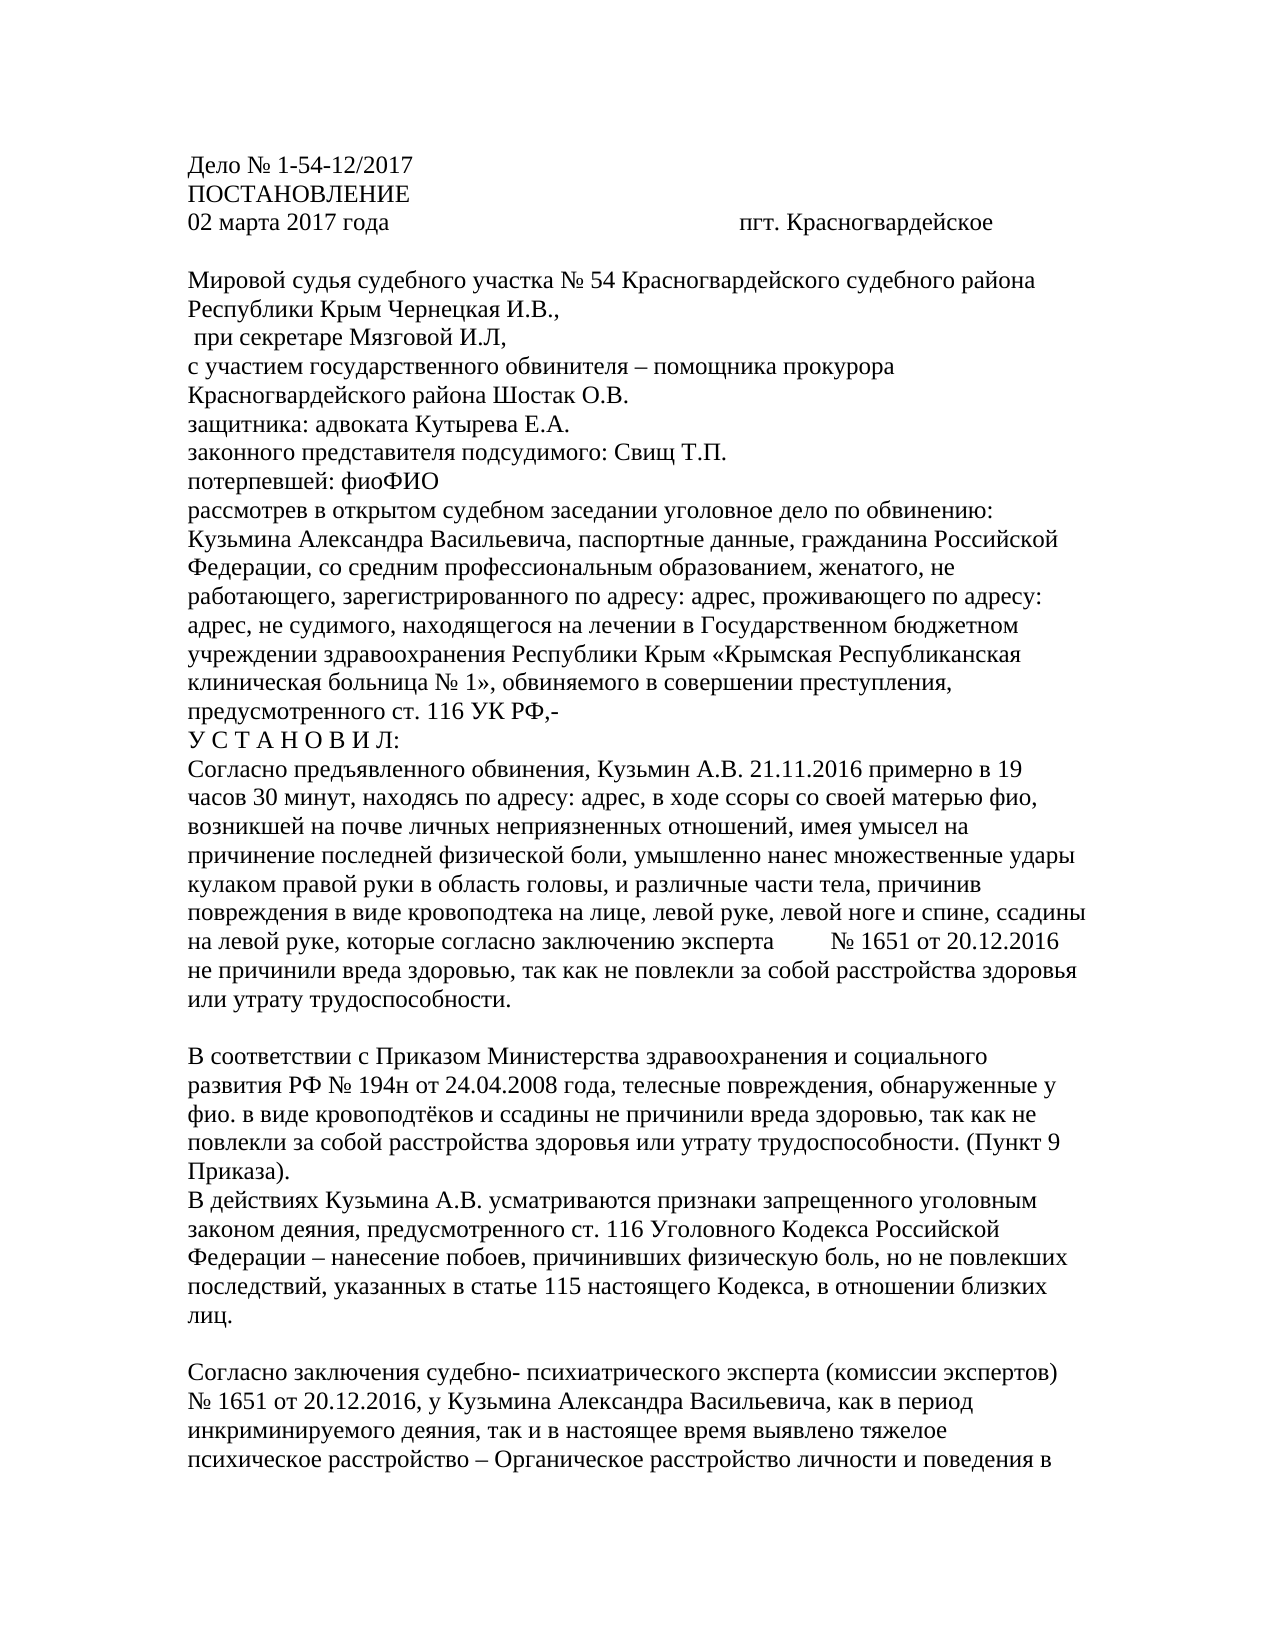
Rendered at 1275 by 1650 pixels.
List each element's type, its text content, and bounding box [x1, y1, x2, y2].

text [187, 1357, 1087, 1472]
text Мировой судья судебного участка № 54 Красногвардейского судебного района Республики Крым Чернецкая И.В., [187, 265, 1087, 322]
text законного представителя подсудимого: Свищ Т.П. [187, 437, 1087, 466]
text защитника: адвоката Кутырева Е.А. [187, 409, 1087, 437]
text рассмотрев в открытом судебном заседании уголовное дело по обвинению: [187, 495, 1087, 524]
text 02 марта 2017 года пгт. Красногвардейское [187, 207, 1087, 236]
text Согласно предъявленного обвинения, Кузьмин А.В. 21.11.2016 примерно в 19 часов 30 минут, находясь по адресу: адрес, в ходе ссоры со своей матерью фио, возникшей на почве личных неприязненных отношений, имея умысел на причинение последней физической боли, умышленно нанес множественные удары кулаком правой руки в область головы, и различные части тела, причинив повреждения в виде кровоподтека на лице, левой руке, левой ноге и спине, ссадины на левой руке, которые согласно заключению эксперта № 1651 от 20.12.2016 не причинили вреда здоровью, так как не повлекли за собой расстройства здоровья или утрату трудоспособности. [187, 754, 1087, 1012]
text В действиях Кузьмина А.В. усматриваются признаки запрещенного уголовным законом деяния, предусмотренного ст. 116 Уголовного Кодекса Российской Федерации – нанесение побоев, причинивших физическую боль, но не повлекших последствий, указанных в статье 115 настоящего Кодекса, в отношении близких лиц. [187, 1185, 1087, 1329]
text Дело № 1-54-12/2017 [187, 150, 1087, 179]
text Кузьмина Александра Васильевича, паспортные данные, гражданина Российской Федерации, со средним профессиональным образованием, женатого, не работающего, зарегистрированного по адресу: адрес, проживающего по адресу: адрес, не судимого, находящегося на лечении в Государственном бюджетном учреждении здравоохранения Республики Крым «Крымская Республиканская клиническая больница № 1», обвиняемого в совершении преступления, предусмотренного ст. 116 УК РФ,- [187, 524, 1087, 725]
text ПОСТАНОВЛЕНИЕ [187, 179, 1087, 207]
text с участием государственного обвинителя – помощника прокурора Красногвардейского района Шостак О.В. [187, 351, 1087, 409]
text В соответствии с Приказом Министерства здравоохранения и социального развития РФ № 194н от 24.04.2008 года, телесные повреждения, обнаруженные у фио. в виде кровоподтёков и ссадины не причинили вреда здоровью, так как не повлекли за собой расстройства здоровья или утрату трудоспособности. (Пункт 9 Приказа). [187, 1041, 1087, 1185]
text потерпевшей: фиоФИО [187, 466, 1087, 495]
text при секретаре Мязговой И.Л, [187, 322, 1087, 351]
text У С Т А Н О В И Л: [187, 725, 1087, 754]
